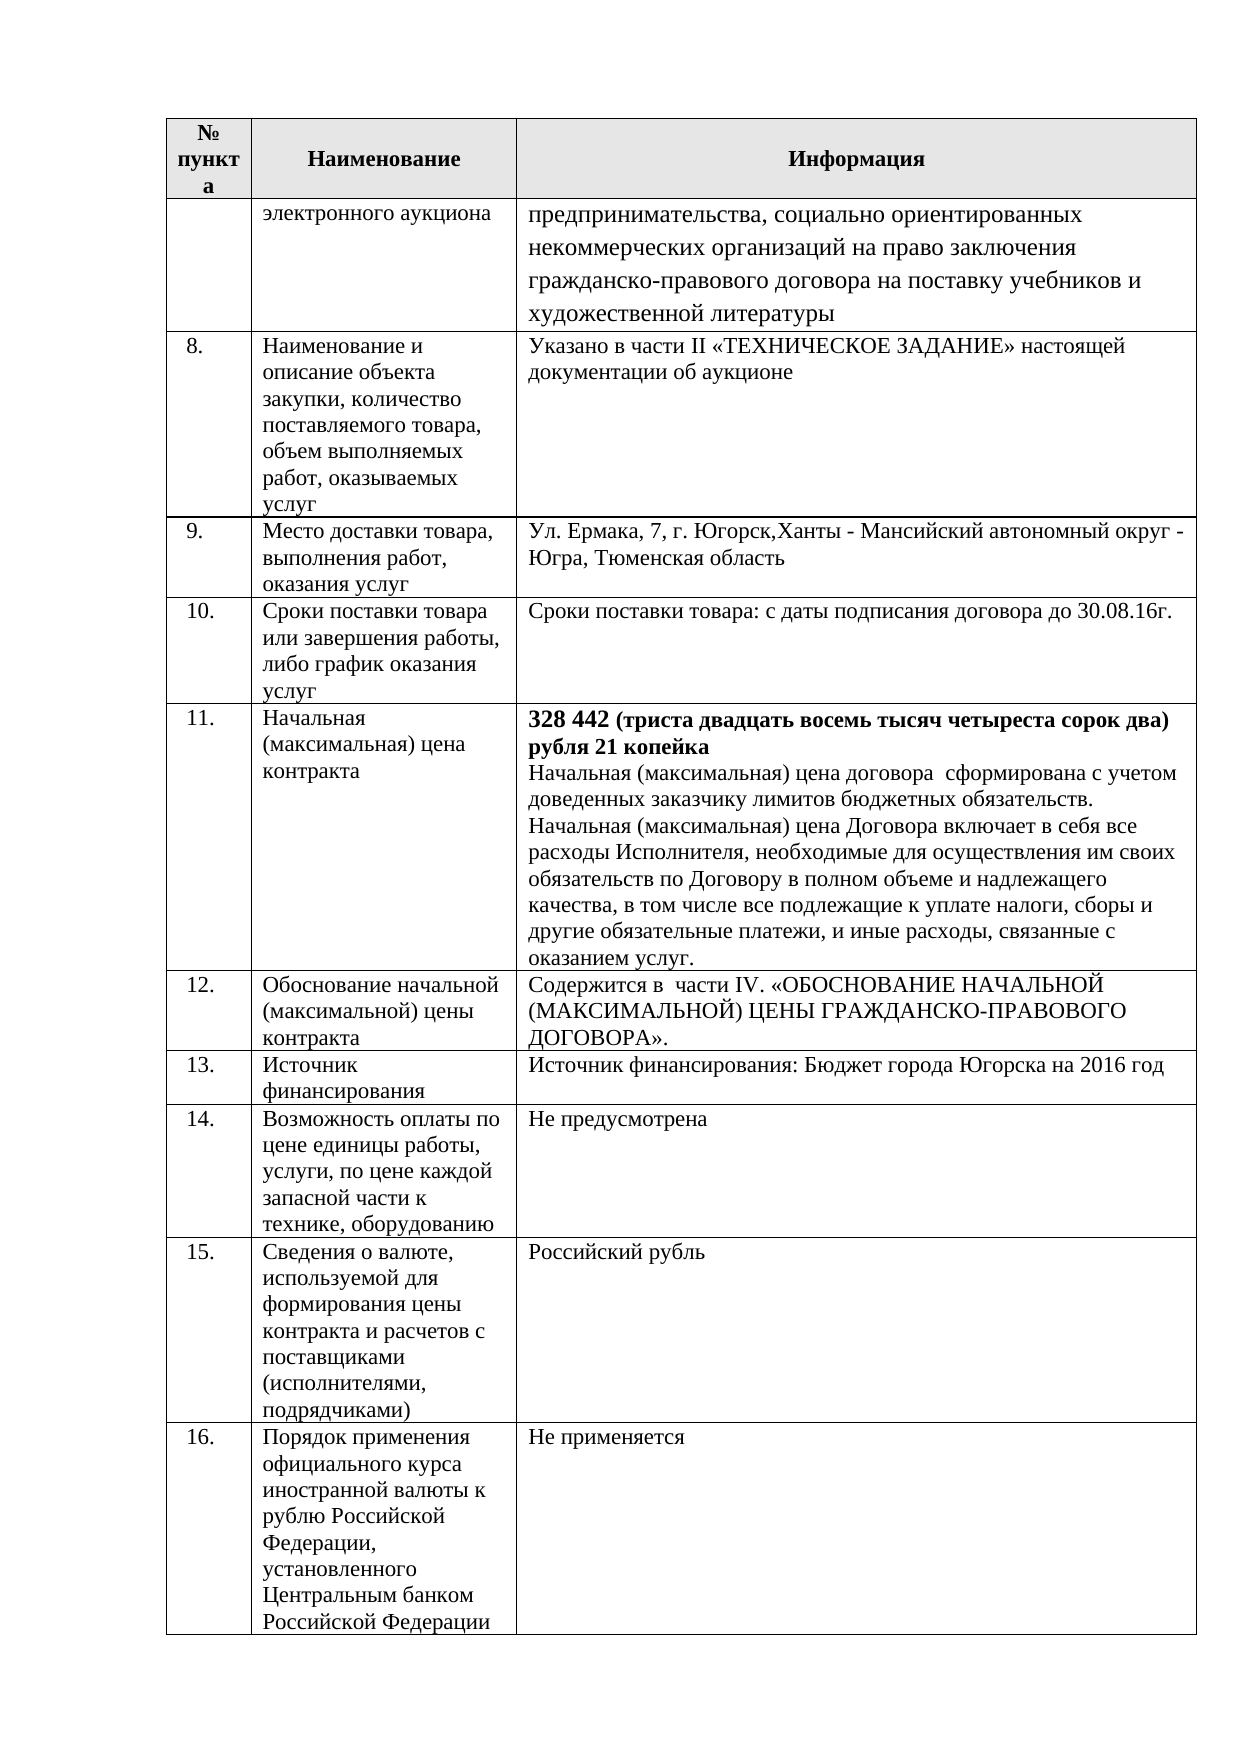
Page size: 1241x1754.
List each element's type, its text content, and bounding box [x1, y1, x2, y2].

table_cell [252, 1423, 516, 1634]
table_cell [167, 971, 251, 1050]
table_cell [517, 199, 1196, 331]
table_header Наименование [252, 119, 516, 198]
table_cell Российский рубль [517, 1238, 1196, 1422]
table_header № пункта [167, 119, 251, 198]
table_cell Возможность оплаты по цене единицы работы, услуги, по цене каждой запасной части к технике, оборудованию [252, 1105, 516, 1237]
table_header Информация [517, 119, 1196, 198]
table_cell Источник финансирования [252, 1051, 516, 1104]
table_cell [167, 1105, 251, 1237]
table_cell [167, 1051, 251, 1104]
table_cell Содержится в части IV. «ОБОСНОВАНИЕ НАЧАЛЬНОЙ (МАКСИМАЛЬНОЙ) ЦЕНЫ ГРАЖДАНСКО-ПРАВОВОГО ДОГОВОРА». [517, 971, 1196, 1050]
table_cell [167, 518, 251, 597]
table_cell Место доставки товара, выполнения работ, оказания услуг [252, 518, 516, 597]
table_cell [167, 598, 251, 703]
table_cell Источник финансирования: Бюджет города Югорска на 2016 год [517, 1051, 1196, 1104]
table_cell [167, 1238, 251, 1422]
table_cell Сроки поставки товара или завершения работы, либо график оказания услуг [252, 598, 516, 703]
table_cell Обоснование начальной (максимальной) цены контракта [252, 971, 516, 1050]
table_cell [167, 704, 251, 970]
table_cell Вид и предмет электронного аукциона [252, 199, 516, 331]
table_cell Наименование и описание объекта закупки, количество поставляемого товара, объем выполняемых работ, оказываемых услуг [252, 332, 516, 516]
table_cell Начальная (максимальная) цена контракта [252, 704, 516, 970]
table_cell Сроки поставки товара: с даты подписания договора до 30.08.16г. [517, 598, 1196, 703]
table_cell 328 442 (триста двадцать восемь тысяч четыреста сорок два) рубля 21 копейка Начальная (максимальная) цена договора сформирована с учетом доведенных заказчику лимитов бюджетных обязательств. Начальная (максимальная) цена Договора включает в себя все расходы Исполнителя, необходимые для осуществления им своих обязательств по Договору в полном объеме и надлежащего качества, в том числе все подлежащие к уплате налоги, сборы и другие обязательные платежи, и иные расходы, связанные с оказанием услуг. [517, 704, 1196, 970]
table_cell [167, 199, 251, 331]
table_cell Сведения о валюте, используемой для формирования цены контракта и расчетов с поставщиками (исполнителями, подрядчиками) [252, 1238, 516, 1422]
table_cell Ул. Ермака, 7, г. Югорск,Ханты - Мансийский автономный округ - Югра, Тюменская область [517, 518, 1196, 597]
table_cell [167, 1423, 251, 1634]
table_cell Не применяется [517, 1423, 1196, 1634]
table_cell [167, 332, 251, 516]
table_cell Указано в части II «ТЕХНИЧЕСКОЕ ЗАДАНИЕ» настоящей документации об аукционе [517, 332, 1196, 516]
table_cell Не предусмотрена [517, 1105, 1196, 1237]
